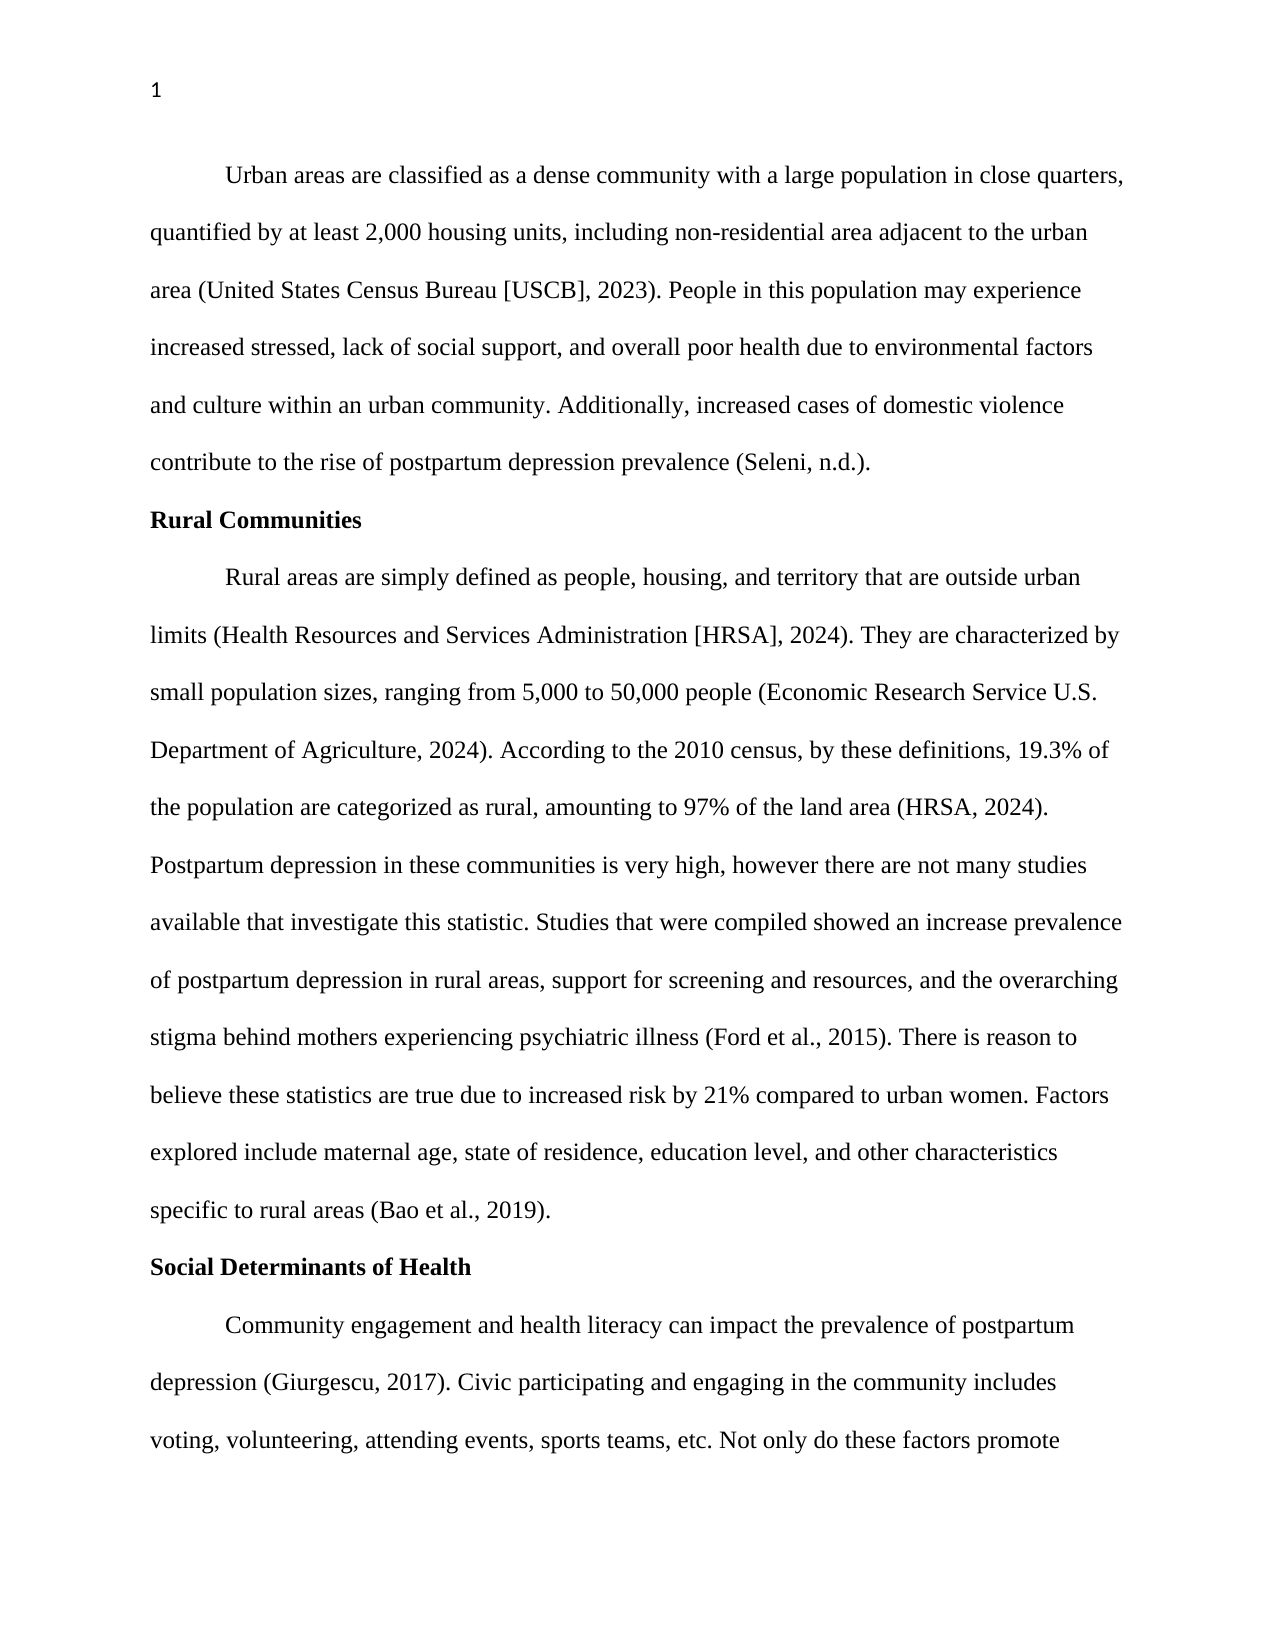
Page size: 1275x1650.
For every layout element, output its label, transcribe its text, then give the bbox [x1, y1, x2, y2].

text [150, 1310, 1125, 1453]
text Social Determinants of Health [150, 1252, 1125, 1281]
text Rural Communities [150, 505, 1125, 533]
text Rural areas are simply defined as people, housing, and territory that are outside urban limits (Health Resources and Services Administration [HRSA], 2024). They are characterized by small population sizes, ranging from 5,000 to 50,000 people (Economic Research Service U.S. Department of Agriculture, 2024). According to the 2010 census, by these definitions, 19.3% of the population are categorized as rural, amounting to 97% of the land area (HRSA, 2024). Postpartum depression in these communities is very high, however there are not many studies available that investigate this statistic. Studies that were compiled showed an increase prevalence of postpartum depression in rural areas, support for screening and resources, and the overarching stigma behind mothers experiencing psychiatric illness (Ford et al., 2015). There is reason to believe these statistics are true due to increased risk by 21% compared to urban women. Factors explored include maternal age, state of residence, education level, and other characteristics specific to rural areas (Bao et al., 2019). [150, 562, 1125, 1223]
text Urban areas are classified as a dense community with a large population in close quarters, quantified by at least 2,000 housing units, including non-residential area adjacent to the urban area (United States Census Bureau [USCB], 2023). People in this population may experience increased stressed, lack of social support, and overall poor health due to environmental factors and culture within an urban community. Additionally, increased cases of domestic violence contribute to the rise of postpartum depression prevalence (Seleni, n.d.). [150, 160, 1125, 476]
